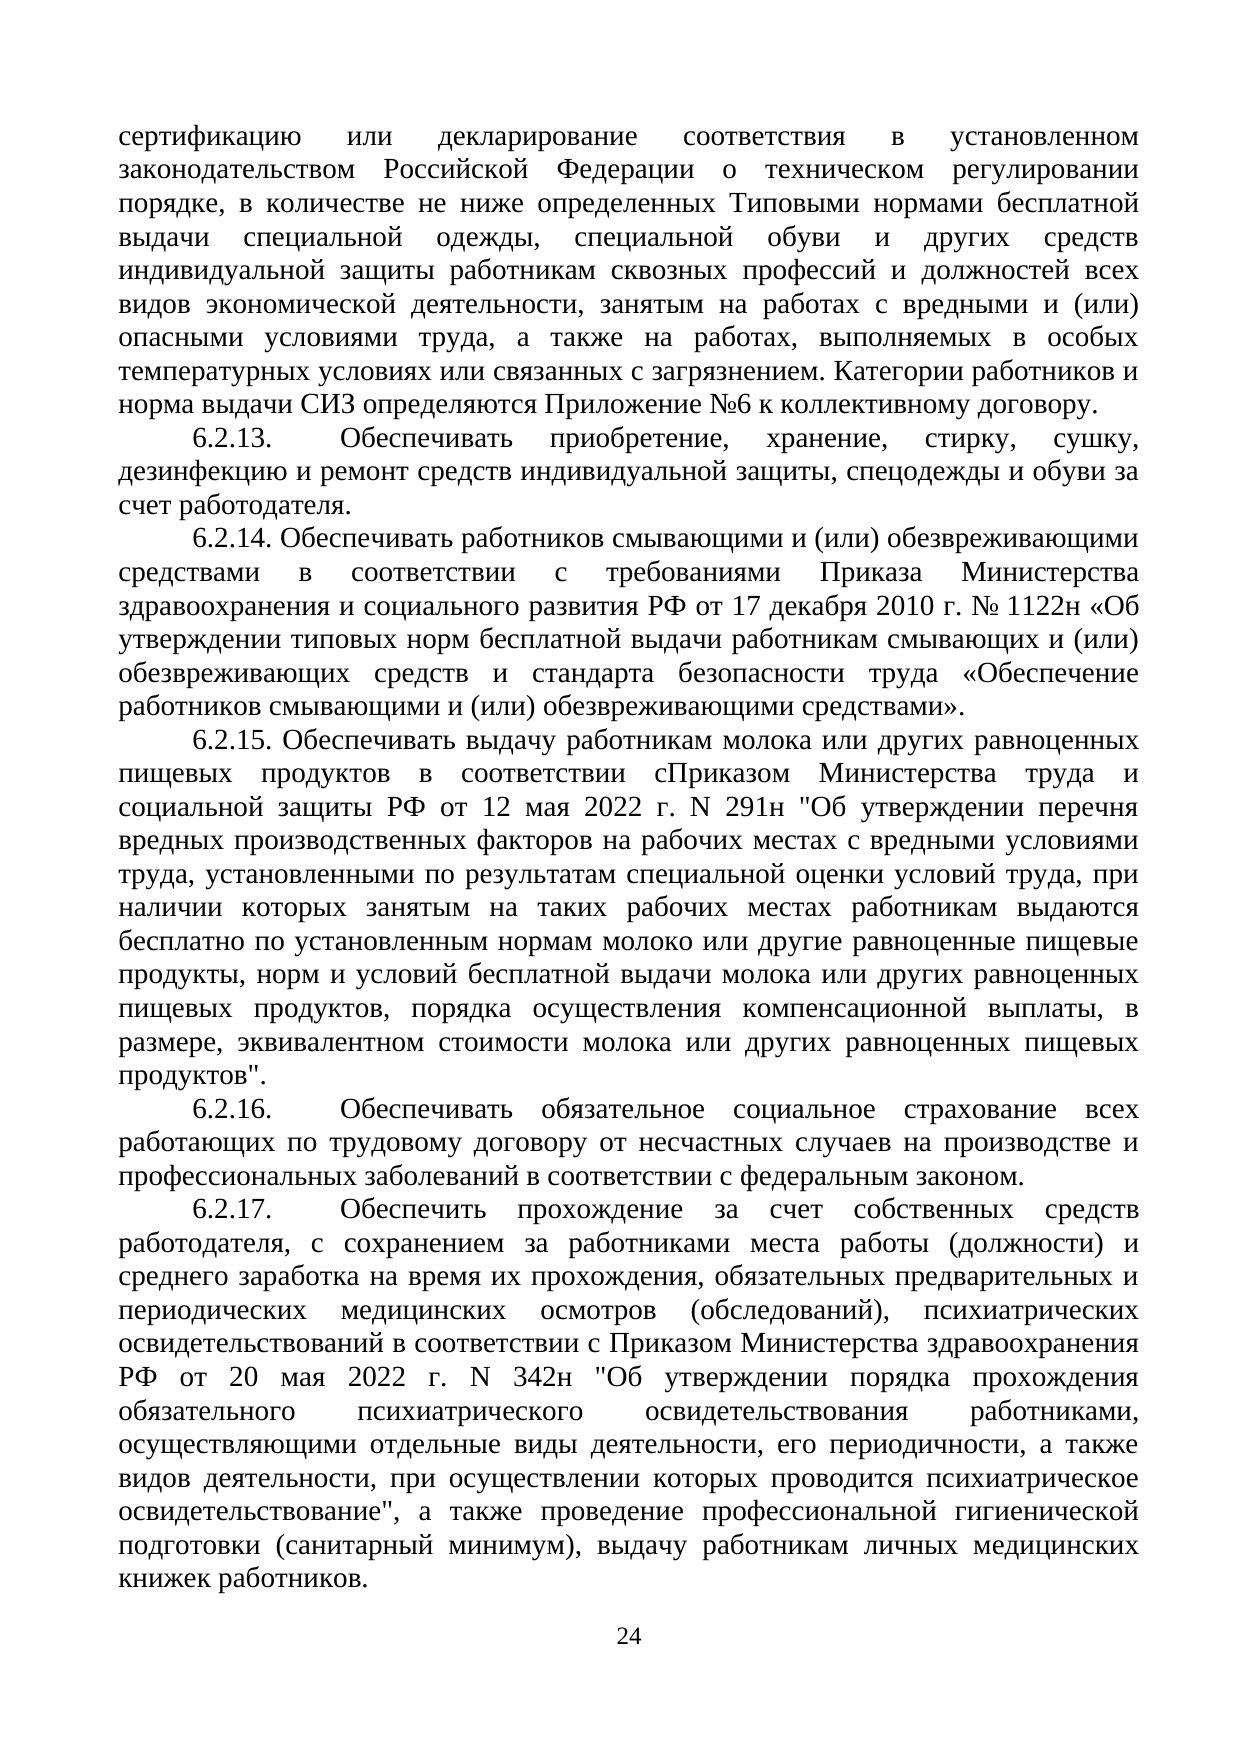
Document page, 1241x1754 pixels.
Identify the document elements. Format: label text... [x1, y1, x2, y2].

text 6.2.15. Обеспечивать выдачу работникам молока или других равноценных пищевых продуктов в соответствии сПриказом Министерства труда и социальной защиты РФ от 12 мая 2022 г. N 291н "Об утверждении перечня вредных производственных факторов на рабочих местах с вредными условиями труда, установленными по результатам специальной оценки условий труда, при наличии которых занятым на таких рабочих местах работникам выдаются бесплатно по установленным нормам молоко или другие равноценные пищевые продукты, норм и условий бесплатной выдачи молока или других равноценных пищевых продуктов, порядка осуществления компенсационной выплаты, в размере, эквивалентном стоимости молока или других равноценных пищевых продуктов". [118, 722, 1140, 1091]
text 6.2.16. Обеспечивать обязательное социальное страхование всех работающих по трудовому договору от несчастных случаев на производстве и профессиональных заболеваний в соответствии с федеральным законом. [118, 1091, 1140, 1191]
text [118, 118, 1140, 420]
text 6.2.13. Обеспечивать приобретение, хранение, стирку, сушку, дезинфекцию и ремонт средств индивидуальной защиты, спецодежды и обуви за счет работодателя. [118, 420, 1140, 521]
text 6.2.14. Обеспечивать работников смывающими и (или) обезвреживающими средствами в соответствии с требованиями Приказа Министерства здравоохранения и социального развития РФ от 17 декабря 2010 г. № 1122н «Об утверждении типовых норм бесплатной выдачи работникам смывающих и (или) обезвреживающих средств и стандарта безопасности труда «Обеспечение работников смывающими и (или) обезвреживающими средствами». [118, 521, 1140, 722]
text 6.2.17. Обеспечить прохождение за счет собственных средств работодателя, с сохранением за работниками места работы (должности) и среднего заработка на время их прохождения, обязательных предварительных и периодических медицинских осмотров (обследований), психиатрических освидетельствований в соответствии с Приказом Министерства здравоохранения РФ от 20 мая 2022 г. N 342н "Об утверждении порядка прохождения обязательного психиатрического освидетельствования работниками, осуществляющими отдельные виды деятельности, его периодичности, а также видов деятельности, при осуществлении которых проводится психиатрическое освидетельствование", а также проведение профессиональной гигиенической подготовки (санитарный минимум), выдачу работникам личных медицинских книжек работников. [118, 1191, 1140, 1594]
